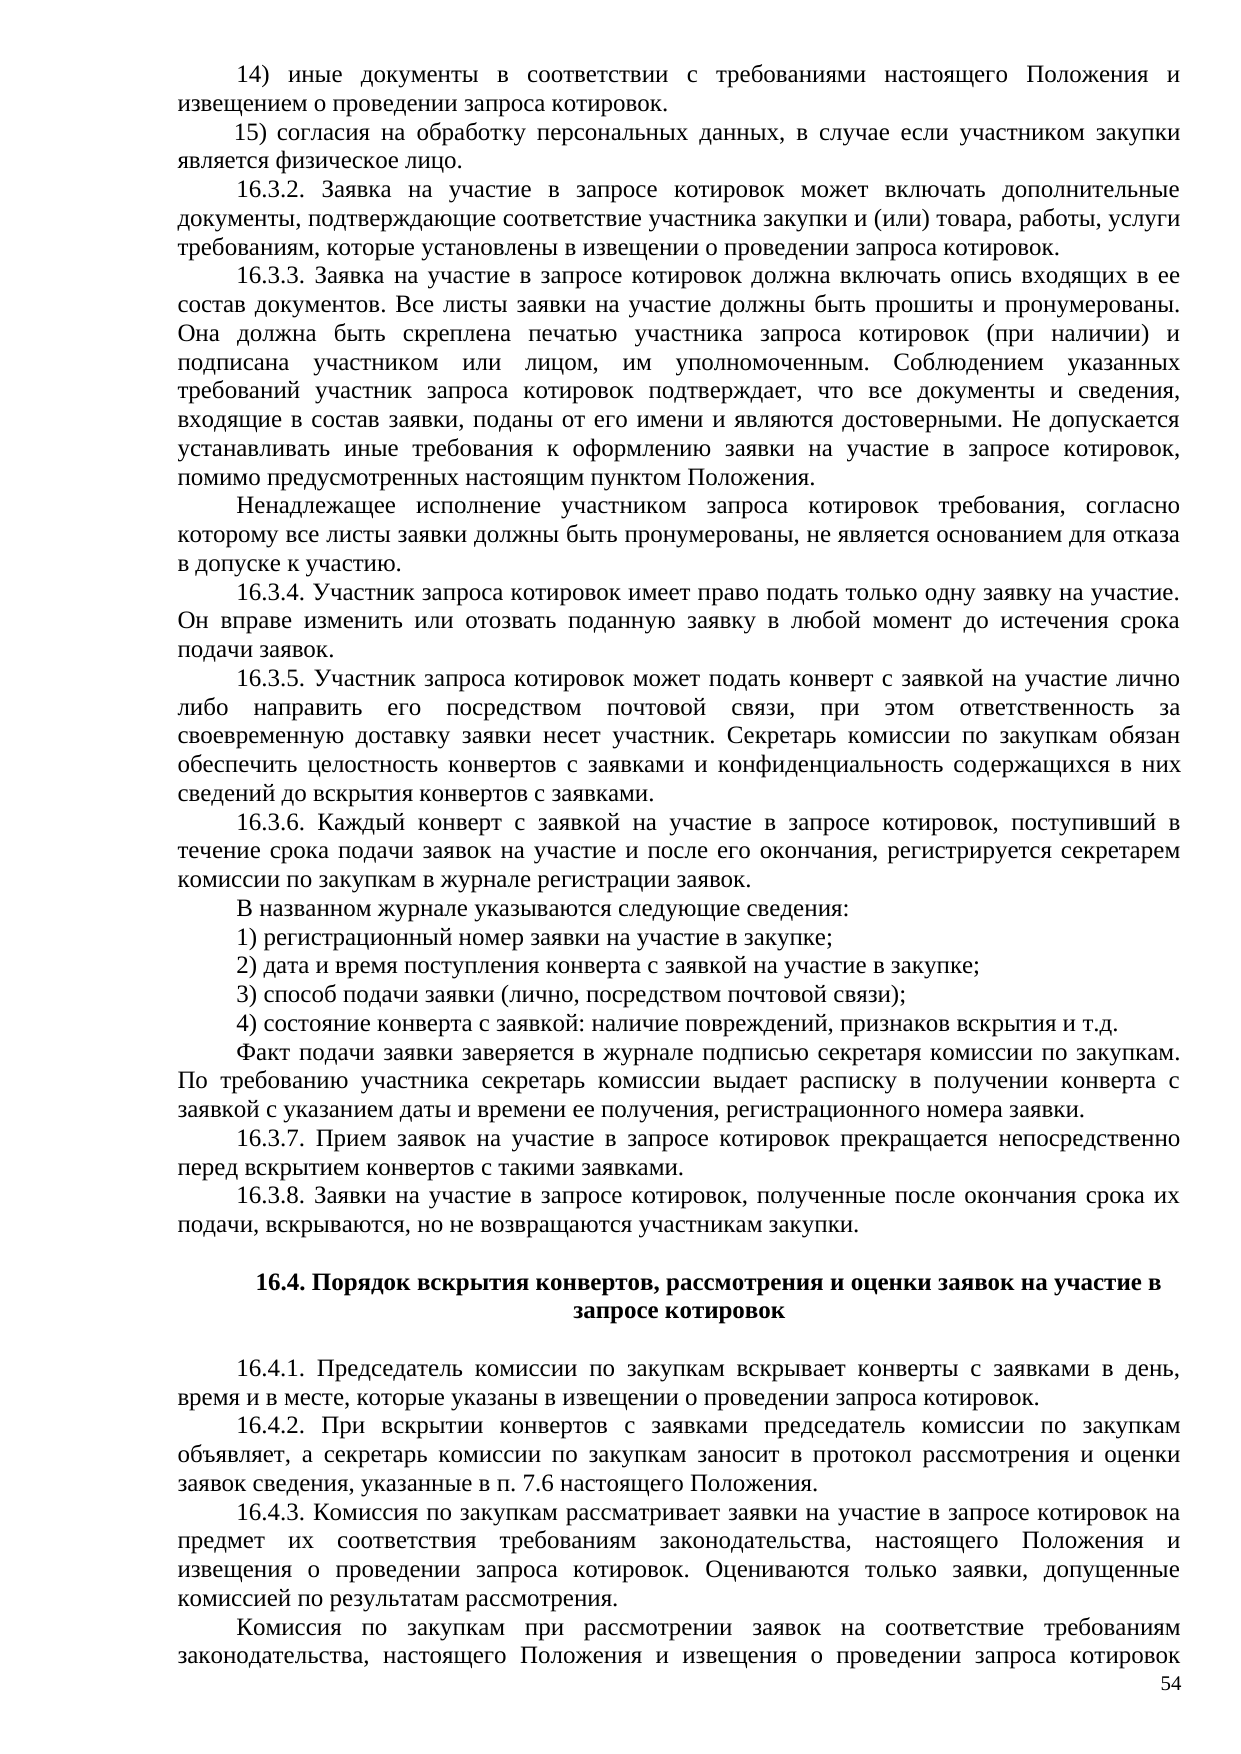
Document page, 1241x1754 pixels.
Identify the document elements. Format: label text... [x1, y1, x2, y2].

text 15) согласия на обработку персональных данных, в случае если участником закупки является физическое лицо. [177, 117, 1181, 174]
text 16.3.7. Прием заявок на участие в запросе котировок прекращается непосредственно перед вскрытием конвертов с такими заявками. [177, 1123, 1181, 1180]
text 16.3.6. Каждый конверт с заявкой на участие в запросе котировок, поступивший в течение срока подачи заявок на участие и после его окончания, регистрируется секретарем комиссии по закупкам в журнале регистрации заявок. [177, 807, 1181, 893]
text 16.4.3. Комиссия по закупкам рассматривает заявки на участие в запросе котировок на предмет их соответствия требованиям законодательства, настоящего Положения и извещения о проведении запроса котировок. Оцениваются только заявки, допущенные комиссией по результатам рассмотрения. [177, 1497, 1181, 1612]
text 1) регистрационный номер заявки на участие в закупке; [177, 922, 1181, 950]
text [177, 1612, 1181, 1669]
text 16.4.1. Председатель комиссии по закупкам вскрывает конверты с заявками в день, время и в месте, которые указаны в извещении о проведении запроса котировок. [177, 1353, 1181, 1410]
text 16.3.3. Заявка на участие в запросе котировок должна включать опись входящих в ее состав документов. Все листы заявки на участие должны быть прошиты и пронумерованы. Она должна быть скреплена печатью участника запроса котировок (при наличии) и подписана участником или лицом, им уполномоченным. Соблюдением указанных требований участник запроса котировок подтверждает, что все документы и сведения, входящие в состав заявки, поданы от его имени и являются достоверными. Не допускается устанавливать иные требования к оформлению заявки на участие в запросе котировок, помимо предусмотренных настоящим пунктом Положения. [177, 260, 1181, 490]
text Ненадлежащее исполнение участником запроса котировок требования, согласно которому все листы заявки должны быть пронумерованы, не является основанием для отказа в допуске к участию. [177, 490, 1181, 577]
text Факт подачи заявки заверяется в журнале подписью секретаря комиссии по закупкам. По требованию участника секретарь комиссии выдает расписку в получении конверта с заявкой с указанием даты и времени ее получения, регистрационного номера заявки. [177, 1037, 1181, 1123]
text 4) состояние конверта с заявкой: наличие повреждений, признаков вскрытия и т.д. [177, 1008, 1181, 1037]
text 16.3.2. Заявка на участие в запросе котировок может включать дополнительные документы, подтверждающие соответствие участника закупки и (или) товара, работы, услуги требованиям, которые установлены в извещении о проведении запроса котировок. [177, 174, 1181, 260]
text 14) иные документы в соответствии с требованиями настоящего Положения и извещением о проведении запроса котировок. [177, 59, 1181, 117]
text 16.4.2. При вскрытии конвертов с заявками председатель комиссии по закупкам объявляет, а секретарь комиссии по закупкам заносит в протокол рассмотрения и оценки заявок сведения, указанные в п. 7.6 настоящего Положения. [177, 1410, 1181, 1497]
text 16.3.5. Участник запроса котировок может подать конверт с заявкой на участие лично либо направить его посредством почтовой связи, при этом ответственность за своевременную доставку заявки несет участник. Секретарь комиссии по закупкам обязан обеспечить целостность конвертов с заявками и конфиденциальность содержащихся в них сведений до вскрытия конвертов с заявками. [177, 663, 1181, 807]
text 16.3.4. Участник запроса котировок имеет право подать только одну заявку на участие. Он вправе изменить или отозвать поданную заявку в любой момент до истечения срока подачи заявок. [177, 577, 1181, 663]
text 2) дата и время поступления конверта с заявкой на участие в закупке; [177, 950, 1181, 979]
text 16.4. Порядок вскрытия конвертов, рассмотрения и оценки заявок на участие в запросе котировок [177, 1267, 1181, 1324]
text 16.3.8. Заявки на участие в запросе котировок, полученные после окончания срока их подачи, вскрываются, но не возвращаются участникам закупки. [177, 1180, 1181, 1238]
text 3) способ подачи заявки (лично, посредством почтовой связи); [177, 979, 1181, 1008]
text В названном журнале указываются следующие сведения: [177, 893, 1181, 922]
